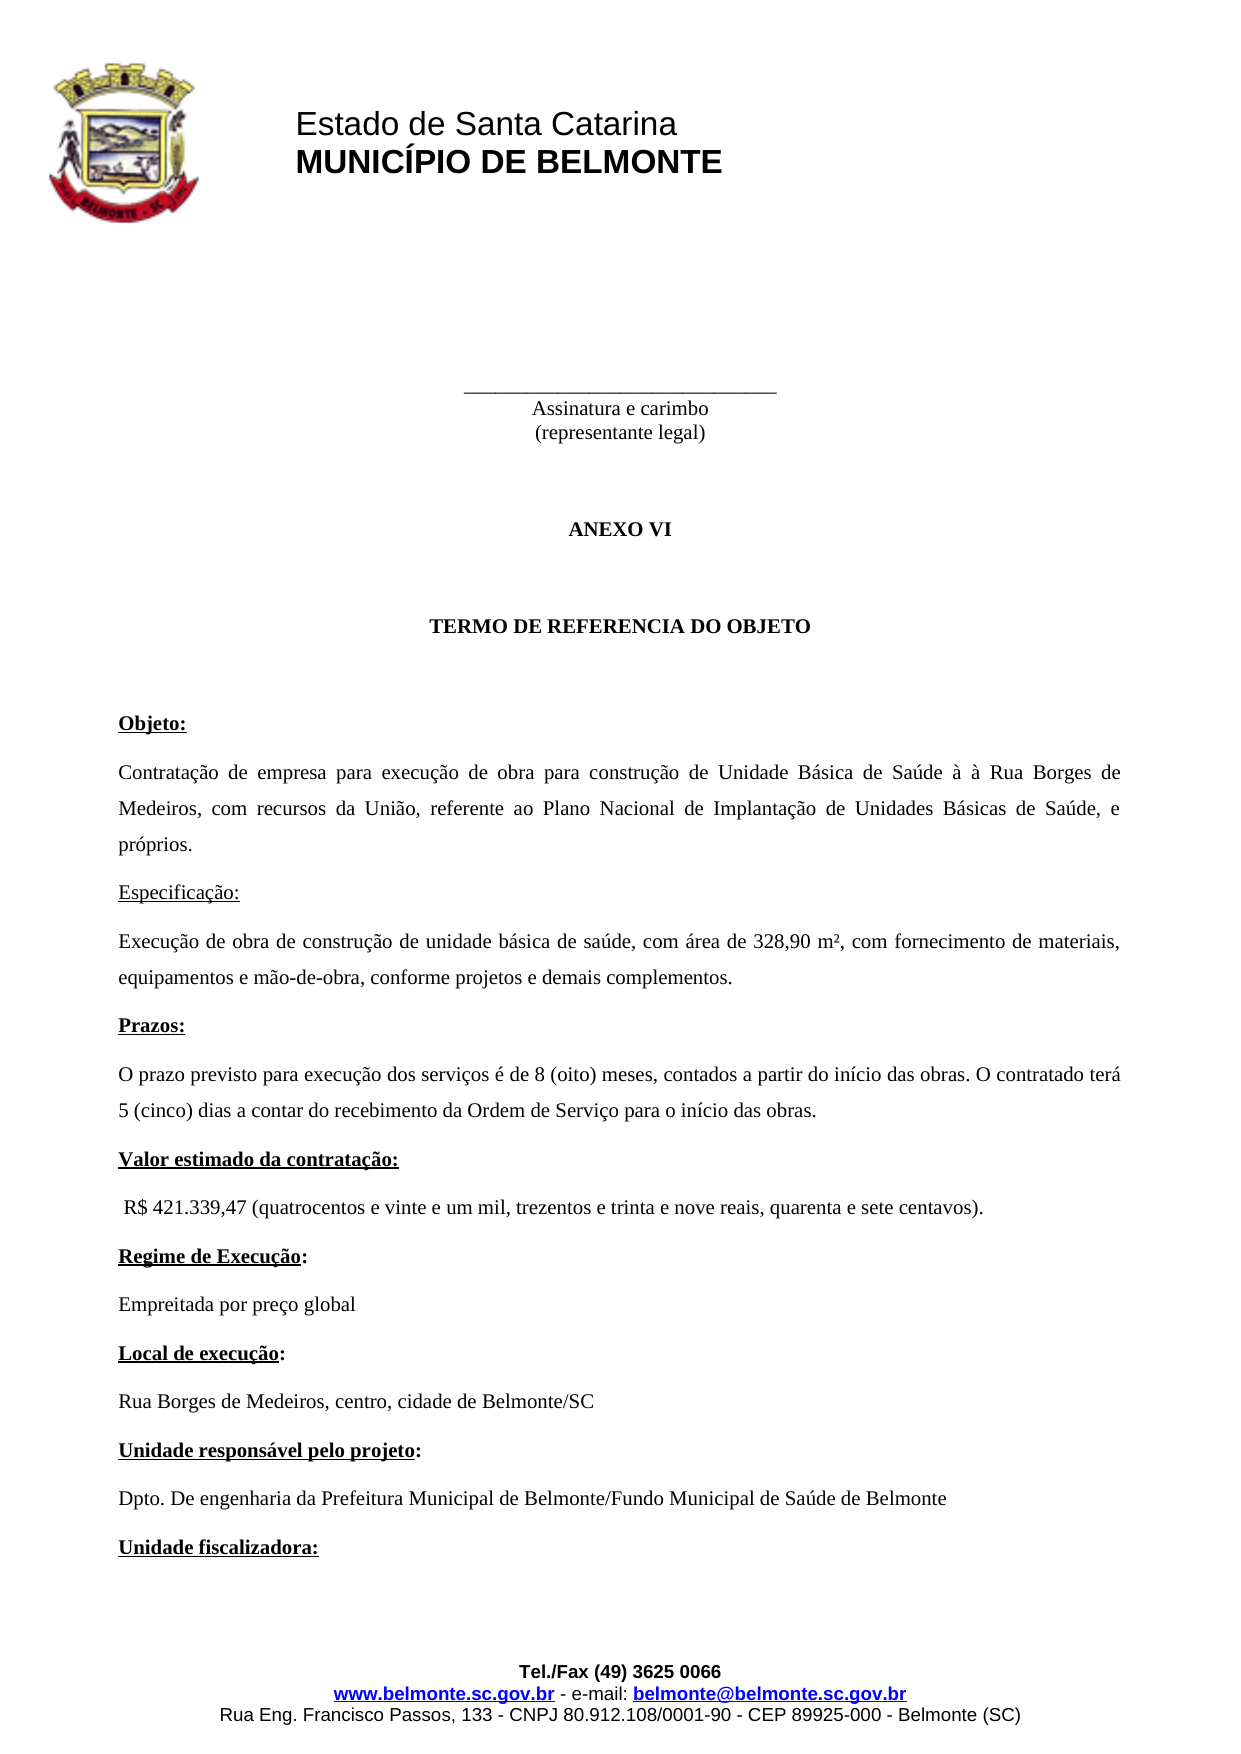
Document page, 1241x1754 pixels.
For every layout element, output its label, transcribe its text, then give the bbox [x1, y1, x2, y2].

text ANEXO VI [118, 517, 1122, 541]
text (representante legal) [118, 420, 1122, 444]
text Objeto: [118, 711, 1122, 735]
text Regime de Execução: [118, 1244, 1122, 1268]
text O prazo previsto para execução dos serviços é de 8 (oito) meses, contados a partir do início das obras. O contratado terá 5 (cinco) dias a contar do recebimento da Ordem de Serviço para o início das obras. [118, 1062, 1122, 1122]
text Rua Borges de Medeiros, centro, cidade de Belmonte/SC [118, 1389, 1122, 1413]
text ______________________________ [118, 372, 1122, 396]
text Unidade fiscalizadora: [118, 1535, 1122, 1559]
text Execução de obra de construção de unidade básica de saúde, com área de 328,90 m², com fornecimento de materiais, equipamentos e mão-de-obra, conforme projetos e demais complementos. [118, 929, 1122, 989]
text Unidade responsável pelo projeto: [118, 1438, 1122, 1462]
text R$ 421.339,47 (quatrocentos e vinte e um mil, trezentos e trinta e nove reais, quarenta e sete centavos). [118, 1195, 1122, 1219]
text Prazos: [118, 1013, 1122, 1037]
text Contratação de empresa para execução de obra para construção de Unidade Básica de Saúde à à Rua Borges de Medeiros, com recursos da União, referente ao Plano Nacional de Implantação de Unidades Básicas de Saúde, e próprios. [118, 760, 1122, 856]
picture [26, 44, 225, 243]
text TERMO DE REFERENCIA DO OBJETO [118, 614, 1122, 638]
text Dpto. De engenharia da Prefeitura Municipal de Belmonte/Fundo Municipal de Saúde de Belmonte [118, 1486, 1122, 1510]
text Assinatura e carimbo [118, 396, 1122, 420]
text Valor estimado da contratação: [118, 1147, 1122, 1171]
text Especificação: [118, 880, 1122, 904]
text Empreitada por preço global [118, 1292, 1122, 1316]
text Local de execução: [118, 1341, 1122, 1365]
